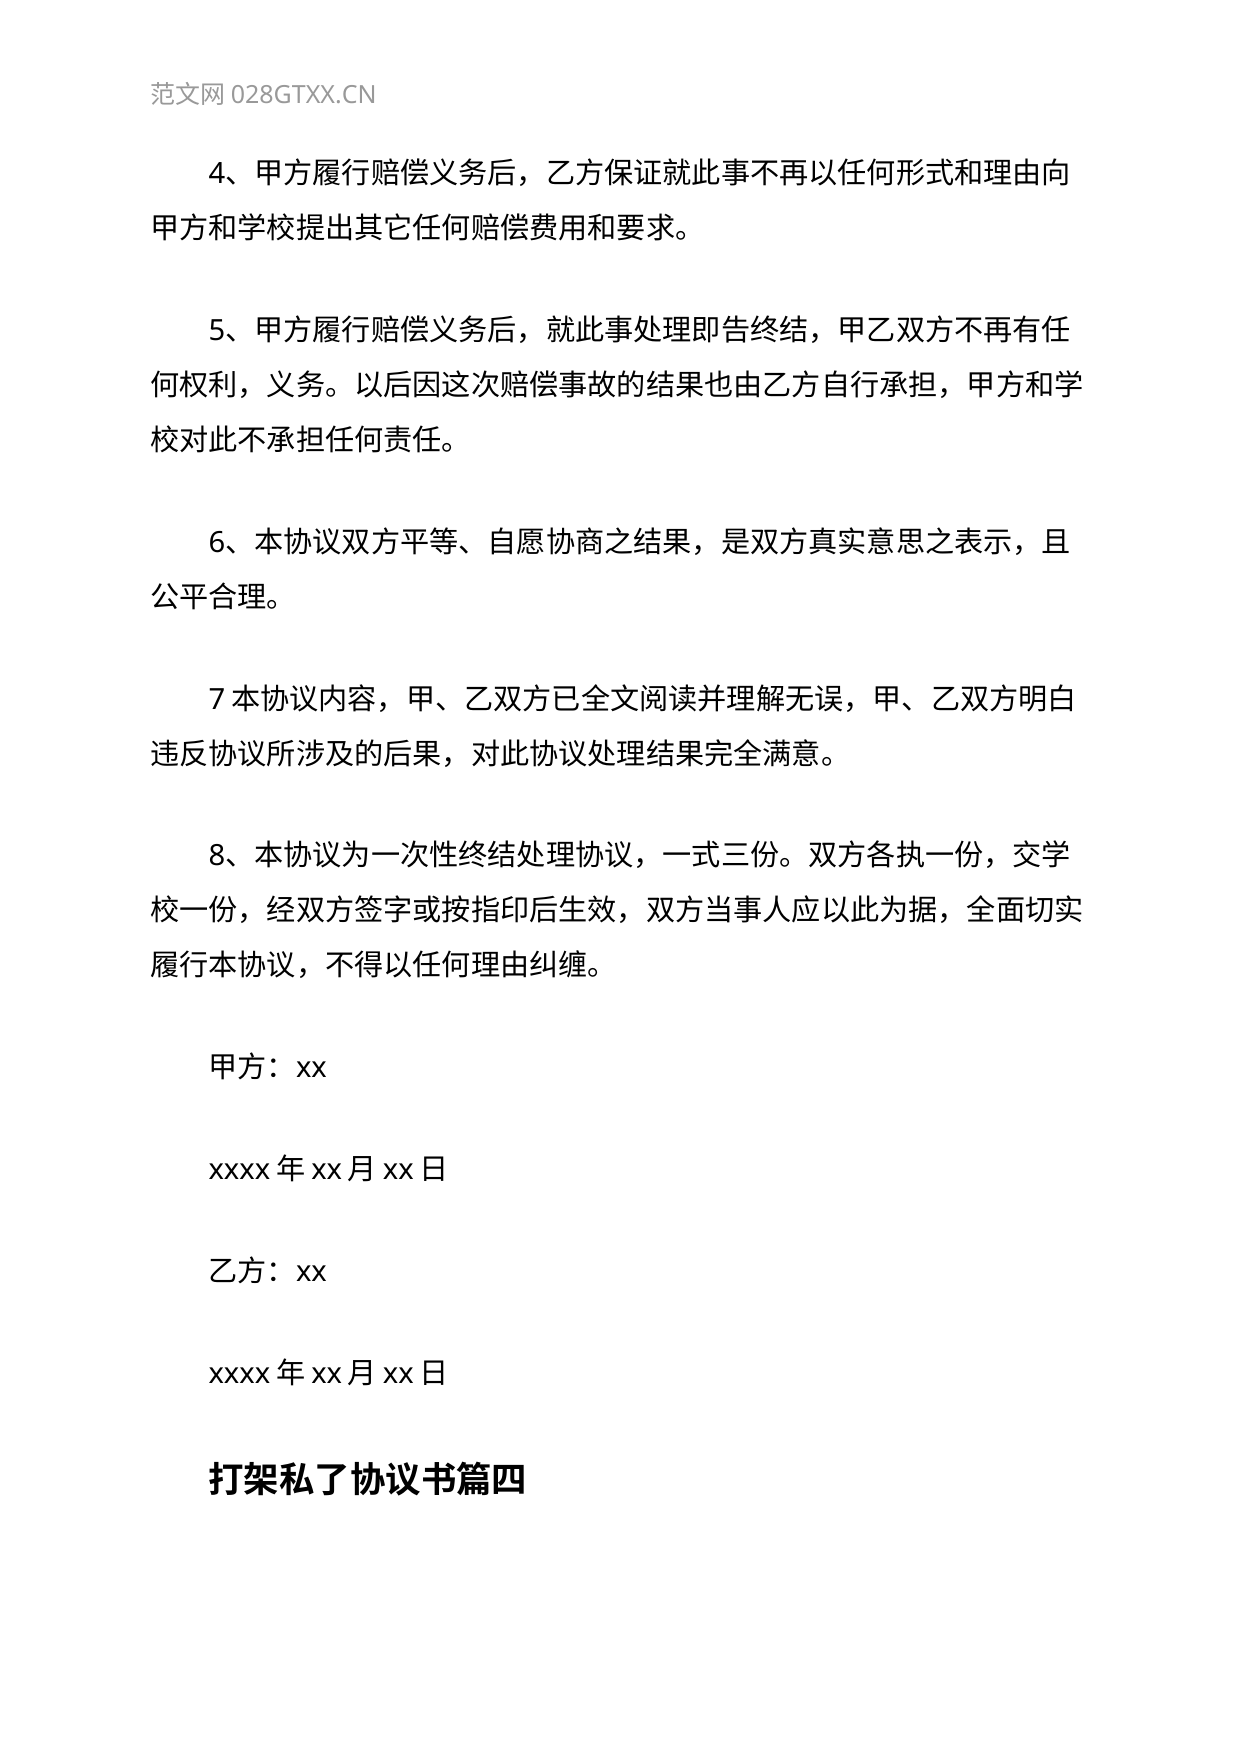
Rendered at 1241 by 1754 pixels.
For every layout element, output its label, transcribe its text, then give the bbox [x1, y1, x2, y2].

text 8、本协议为一次性终结处理协议，一式三份。双方各执一份，交学校一份，经双方签字或按指印后生效，双方当事人应以此为据，全面切实履行本协议，不得以任何理由纠缠。 [150, 832, 1090, 984]
text 甲方：xx [150, 1044, 1090, 1086]
text 打架私了协议书篇四 [150, 1452, 1090, 1503]
text 5、甲方履行赔偿义务后，就此事处理即告终结，甲乙双方不再有任何权利，义务。以后因这次赔偿事故的结果也由乙方自行承担，甲方和学校对此不承担任何责任。 [150, 307, 1090, 459]
text xxxx年xx月xx日 [150, 1146, 1090, 1188]
text 乙方：xx [150, 1248, 1090, 1290]
text 4、甲方履行赔偿义务后，乙方保证就此事不再以任何形式和理由向甲方和学校提出其它任何赔偿费用和要求。 [150, 150, 1090, 247]
text 6、本协议双方平等、自愿协商之结果，是双方真实意思之表示，且公平合理。 [150, 518, 1090, 616]
text xxxx年xx月xx日 [150, 1349, 1090, 1392]
text 7本协议内容，甲、乙双方已全文阅读并理解无误，甲、乙双方明白违反协议所涉及的后果，对此协议处理结果完全满意。 [150, 675, 1090, 772]
